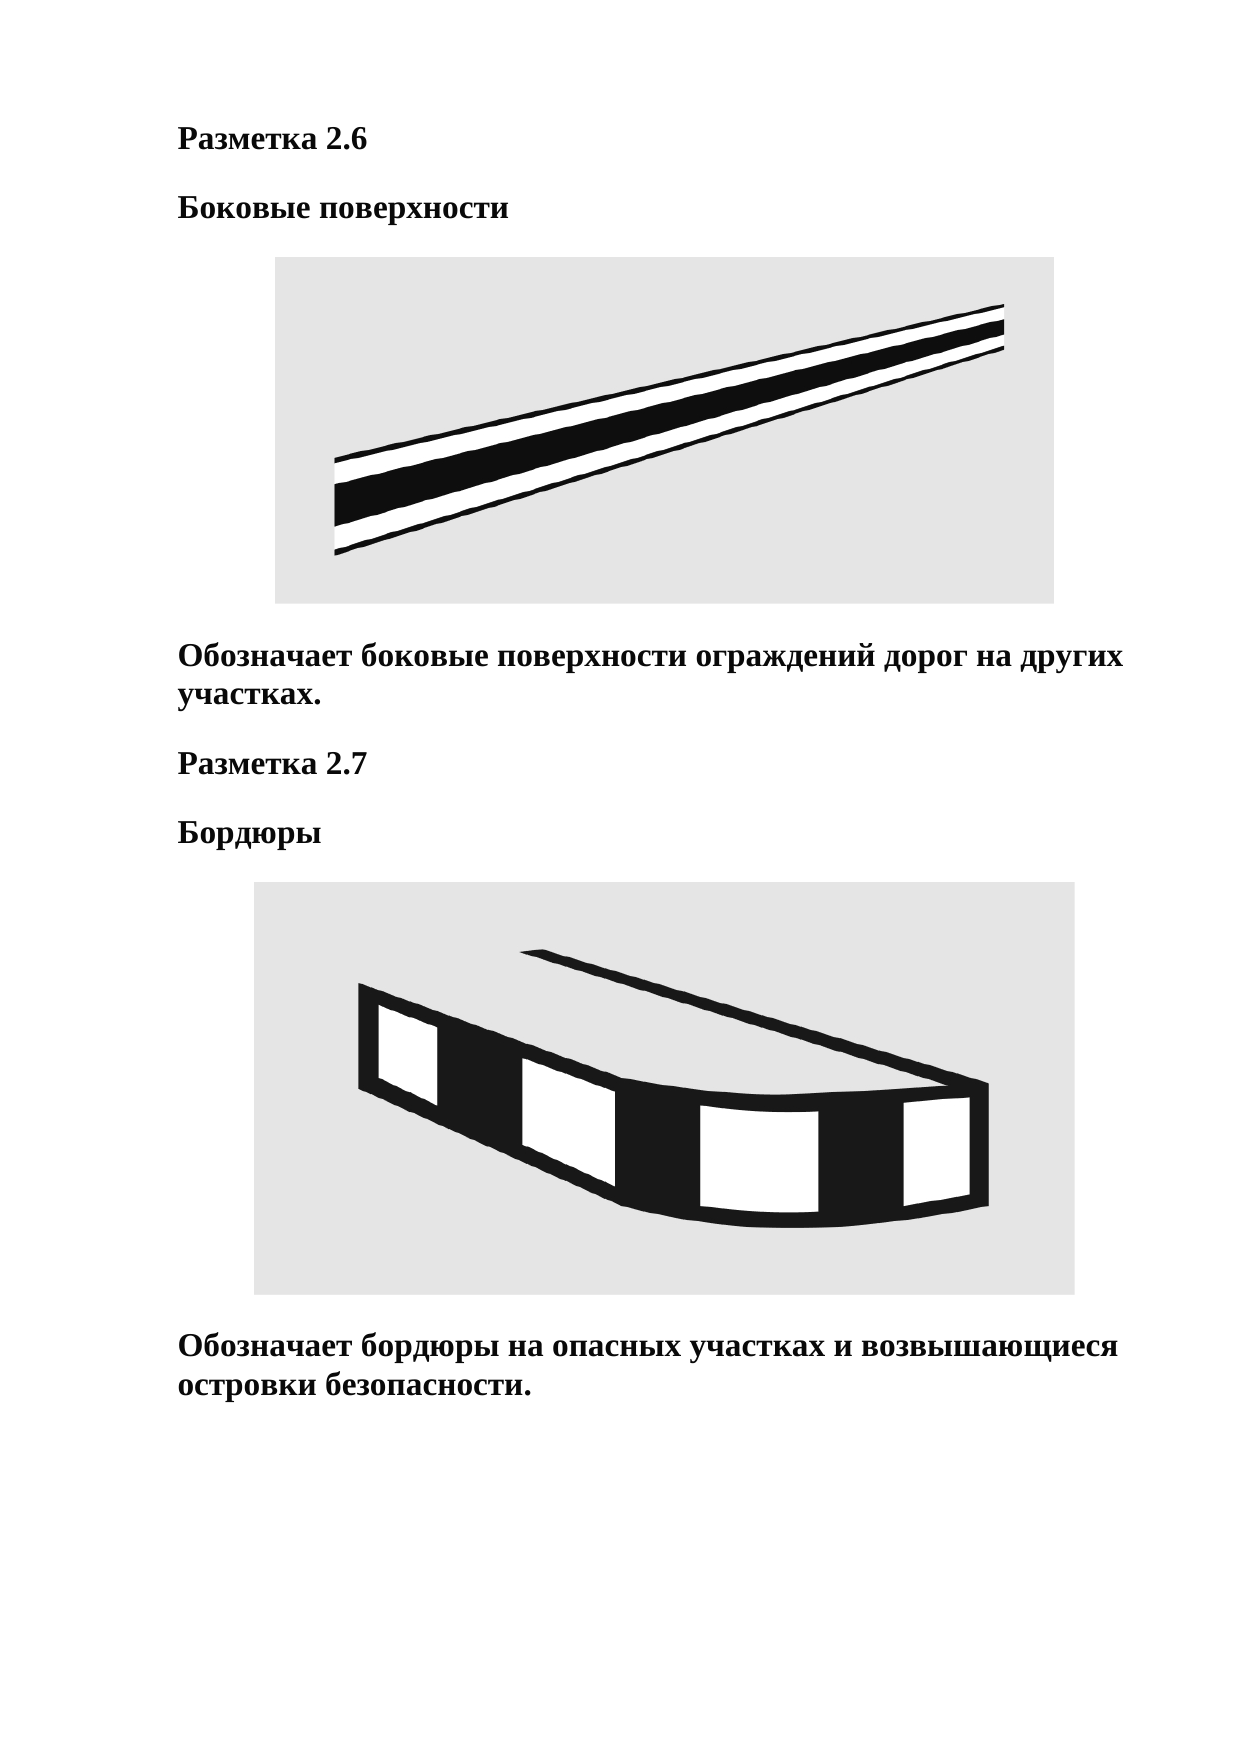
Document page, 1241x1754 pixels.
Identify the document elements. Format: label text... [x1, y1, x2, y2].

text Разметка 2.6 [177, 118, 1152, 156]
text Бордюры [177, 813, 1152, 851]
text Разметка 2.7 [177, 743, 1152, 781]
text Обозначает боковые поверхности ограждений дорог на других участках. [177, 635, 1152, 712]
picture [254, 882, 1075, 1295]
text Боковые поверхности [177, 188, 1152, 226]
text Обозначает бордюры на опасных участках и возвышающиеся островки безопасности. [177, 1326, 1152, 1402]
picture [275, 257, 1054, 604]
